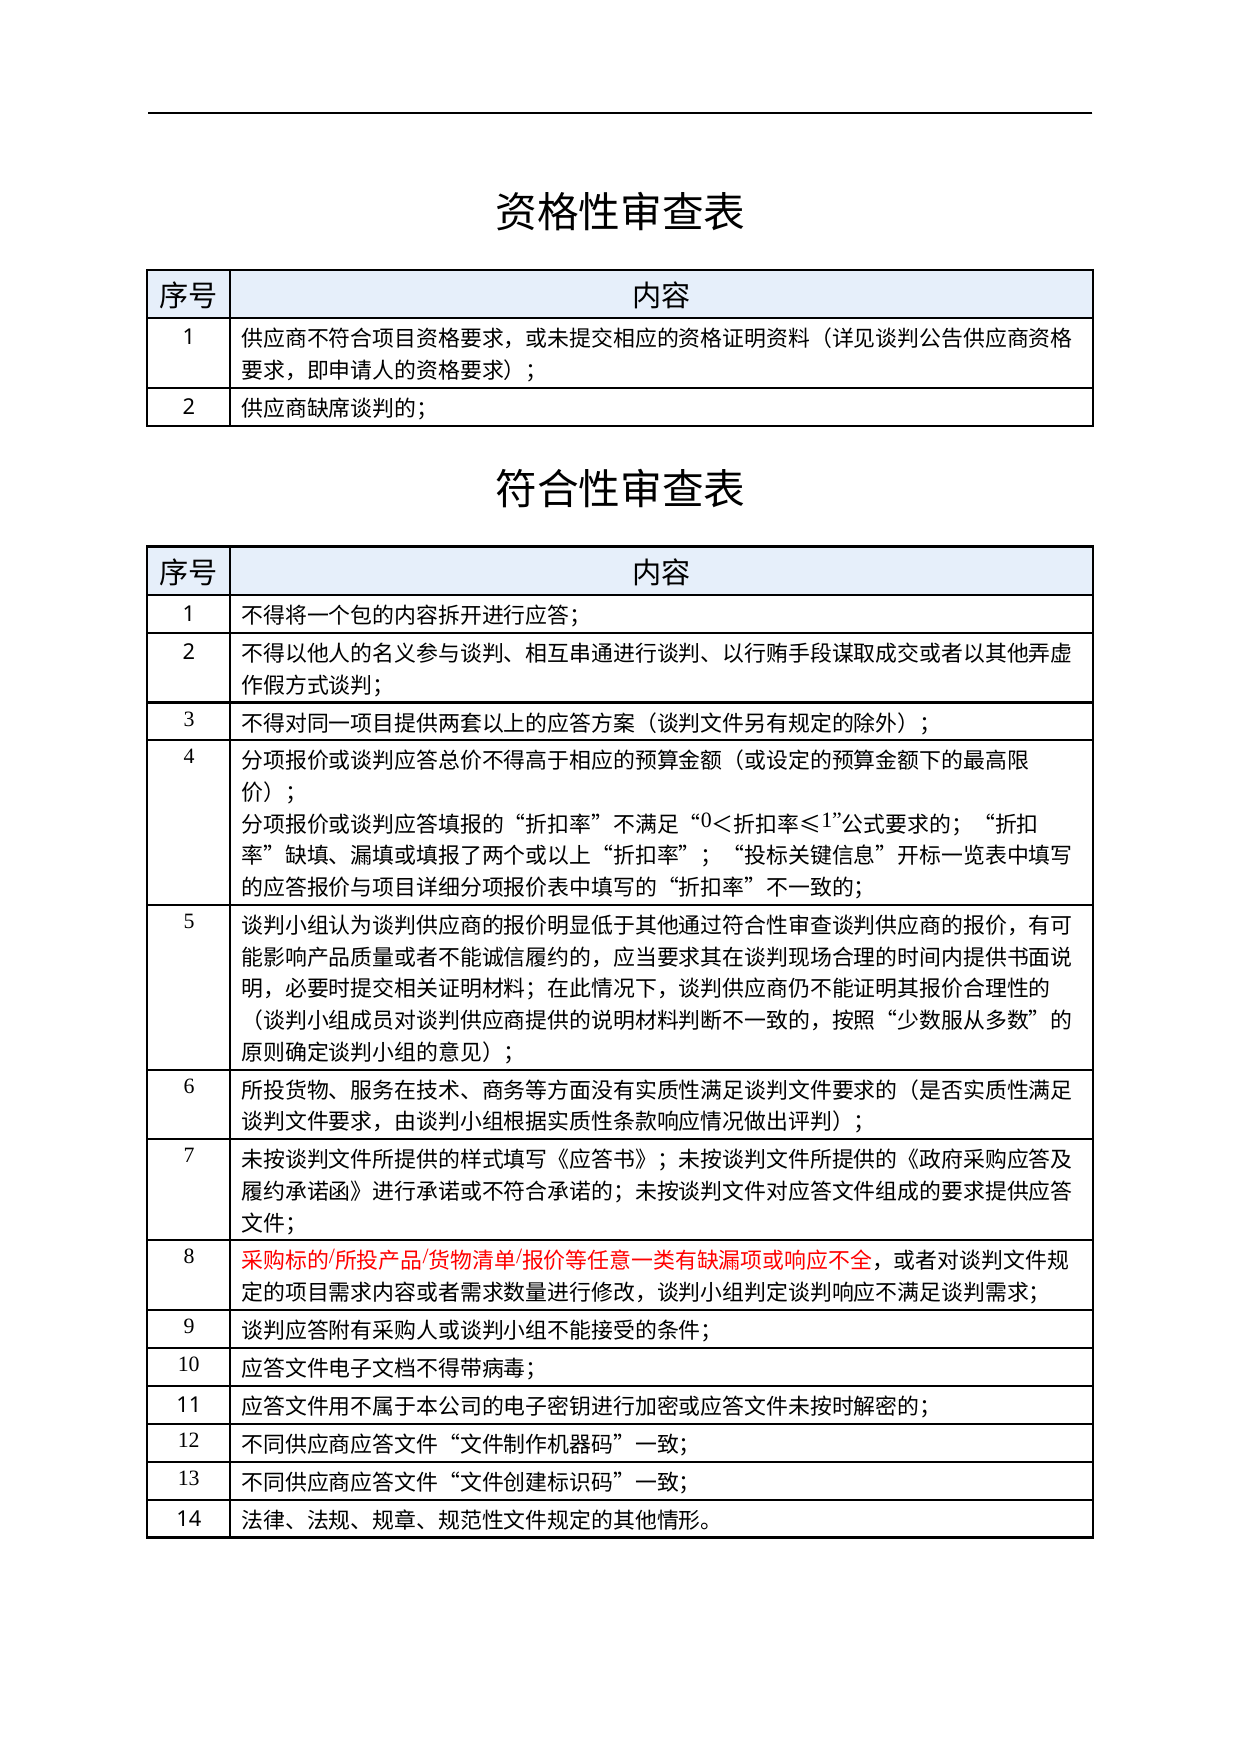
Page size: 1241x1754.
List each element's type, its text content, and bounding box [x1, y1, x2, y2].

table_cell 供应商缺席谈判的； [231, 389, 1092, 425]
table_cell 不得对同一项目提供两套以上的应答方案（谈判文件另有规定的除外）； [231, 704, 1092, 739]
table_cell 不得以他人的名义参与谈判、相互串通进行谈判、以行贿手段谋取成交或者以其他弄虚作假方式谈判； [231, 634, 1092, 701]
table_cell 14 [148, 1501, 229, 1536]
table_header 序号 [148, 548, 229, 594]
text 资格性审查表 [148, 179, 1092, 239]
table_cell 3 [148, 704, 229, 739]
table_cell 未按谈判文件所提供的样式填写《应答书》；未按谈判文件所提供的《政府采购应答及履约承诺函》进行承诺或不符合承诺的；未按谈判文件对应答文件组成的要求提供应答文件； [231, 1140, 1092, 1239]
table_cell 应答文件用不属于本公司的电子密钥进行加密或应答文件未按时解密的； [231, 1387, 1092, 1423]
table_cell 法律、法规、规章、规范性文件规定的其他情形。 [231, 1501, 1092, 1536]
table_cell 11 [148, 1387, 229, 1423]
table_cell 谈判应答附有采购人或谈判小组不能接受的条件； [231, 1311, 1092, 1347]
table_header 序号 [148, 271, 229, 317]
table_cell 所投货物、服务在技术、商务等方面没有实质性满足谈判文件要求的（是否实质性满足谈判文件要求，由谈判小组根据实质性条款响应情况做出评判）； [231, 1071, 1092, 1138]
table_cell 13 [148, 1463, 229, 1498]
table_cell 供应商不符合项目资格要求，或未提交相应的资格证明资料（详见谈判公告供应商资格要求，即申请人的资格要求）； [231, 319, 1092, 387]
table_cell 5 [148, 906, 229, 1068]
table_cell 8 [148, 1241, 229, 1309]
table_cell 不得将一个包的内容拆开进行应答； [231, 596, 1092, 632]
table_cell 分项报价或谈判应答总价不得高于相应的预算金额（或设定的预算金额下的最高限价）； 分项报价或谈判应答填报的“折扣率”不满足“0＜折扣率≤1”公式要求的；“折扣率”缺填、漏填或填报了两个或以上“折扣率”；“投标关键信息”开标一览表中填写的应答报价与项目详细分项报价表中填写的“折扣率”不一致的； [231, 741, 1092, 904]
table_cell 12 [148, 1425, 229, 1461]
table_cell 2 [148, 389, 229, 425]
table_cell 1 [148, 596, 229, 632]
table_cell 10 [148, 1349, 229, 1385]
table_cell 2 [148, 634, 229, 701]
table_cell 9 [148, 1311, 229, 1347]
table_cell 应答文件电子文档不得带病毒； [231, 1349, 1092, 1385]
table_cell 6 [148, 1071, 229, 1138]
table_cell 不同供应商应答文件“文件创建标识码”一致； [231, 1463, 1092, 1498]
table_cell 7 [148, 1140, 229, 1239]
table_header 内容 [231, 271, 1092, 317]
table_cell 不同供应商应答文件“文件制作机器码”一致； [231, 1425, 1092, 1461]
table_header 内容 [231, 548, 1092, 594]
table_cell 谈判小组认为谈判供应商的报价明显低于其他通过符合性审查谈判供应商的报价，有可能影响产品质量或者不能诚信履约的，应当要求其在谈判现场合理的时间内提供书面说明，必要时提交相关证明材料；在此情况下，谈判供应商仍不能证明其报价合理性的（谈判小组成员对谈判供应商提供的说明材料判断不一致的，按照“少数服从多数”的原则确定谈判小组的意见）； [231, 906, 1092, 1068]
table_cell 1 [148, 319, 229, 387]
table_cell 4 [148, 741, 229, 904]
text 符合性审查表 [148, 456, 1092, 516]
table_cell 采购标的/所投产品/货物清单/报价等任意一类有缺漏项或响应不全，或者对谈判文件规定的项目需求内容或者需求数量进行修改，谈判小组判定谈判响应不满足谈判需求； [231, 1241, 1092, 1309]
